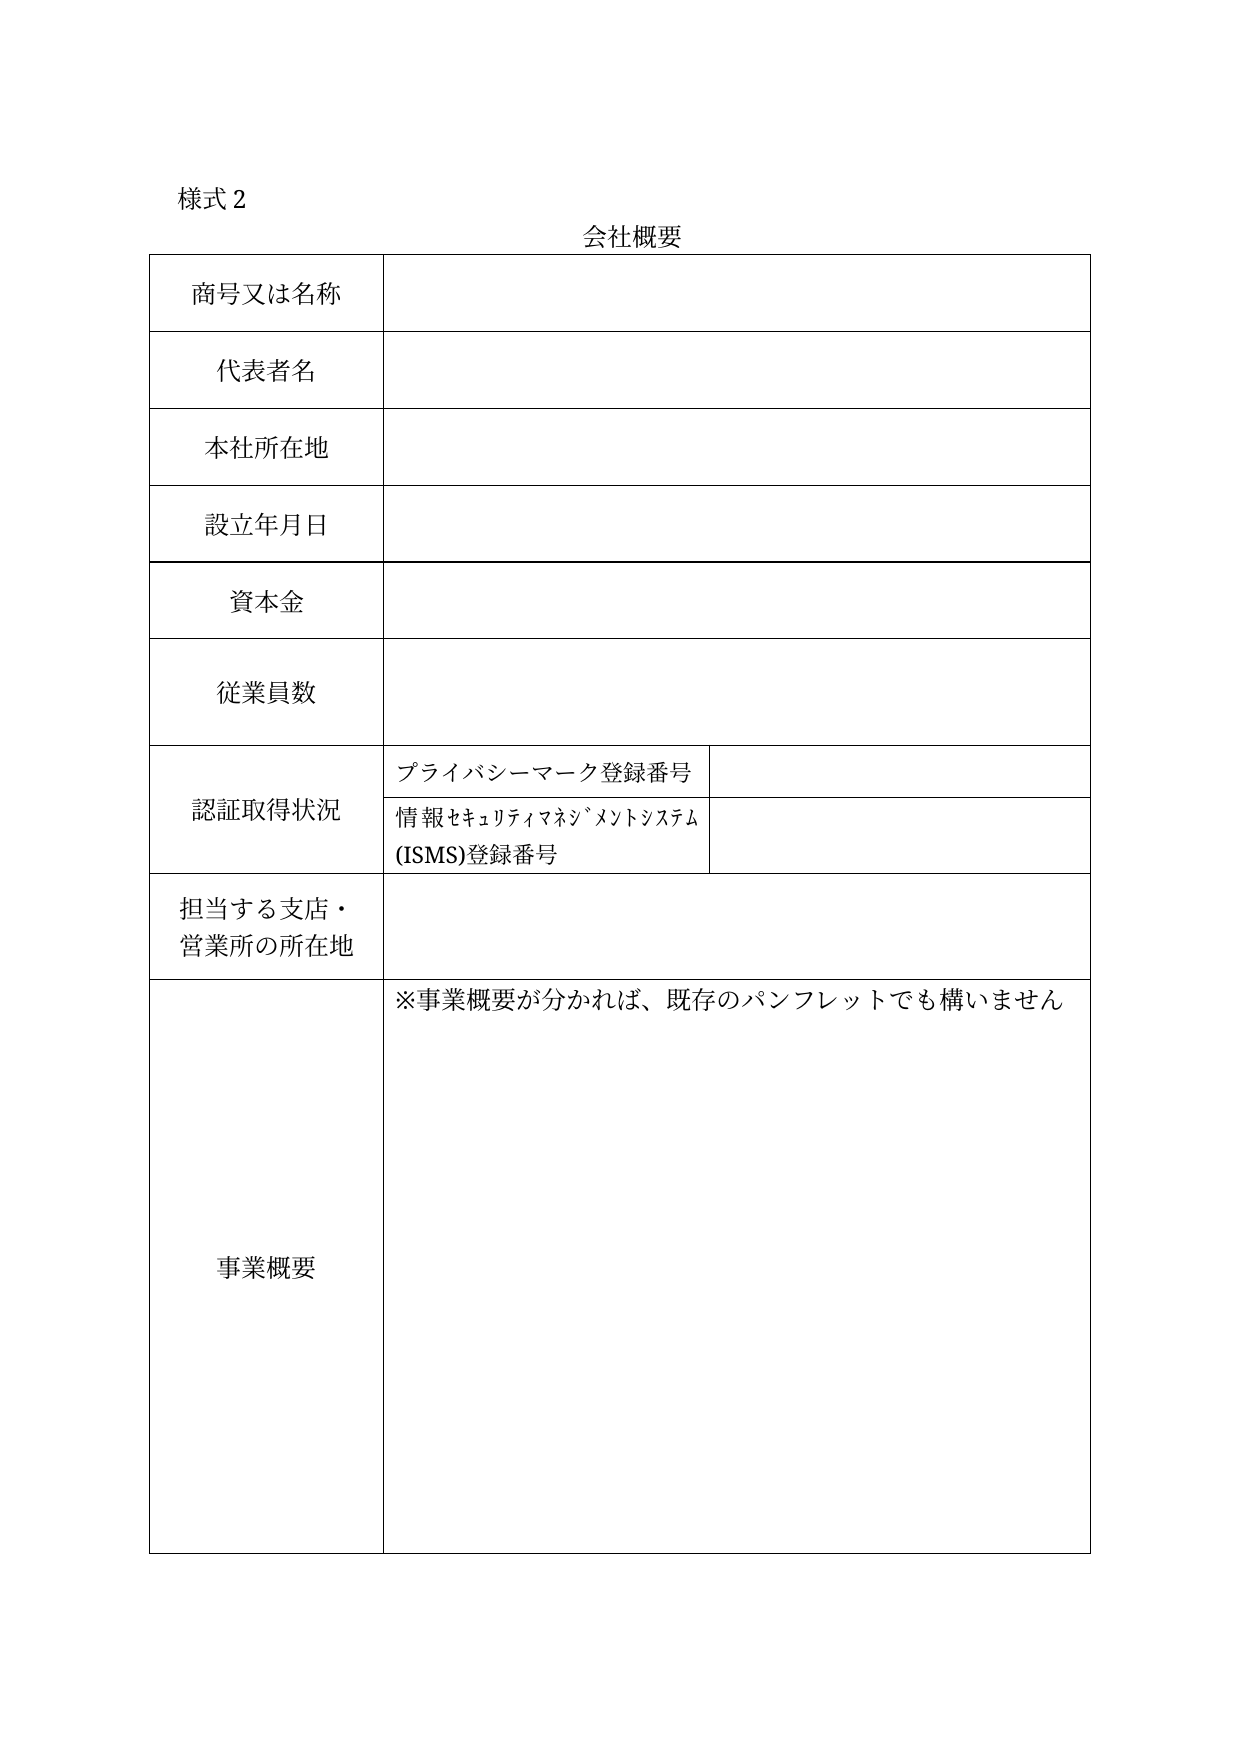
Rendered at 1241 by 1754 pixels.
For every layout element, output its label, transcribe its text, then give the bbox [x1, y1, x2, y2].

table_cell 資本金 [150, 563, 383, 638]
table_cell 認証取得状況 [150, 746, 383, 873]
table_header 商号又は名称 [150, 255, 383, 331]
table_cell [384, 874, 1090, 979]
table_cell 事業概要 [150, 980, 383, 1553]
table_cell プライバシーマーク登録番号 [384, 746, 709, 797]
table_cell ※事業概要が分かれば、既存のパンフレットでも構いません [384, 980, 1090, 1553]
table_cell 本社所在地 [150, 409, 383, 484]
table_cell 設立年月日 [150, 486, 383, 561]
table_cell 情報ｾｷｭﾘﾃｨﾏﾈｼﾞﾒﾝﾄｼｽﾃﾑ(ISMS)登録番号 [384, 798, 709, 873]
table_cell [384, 639, 1090, 744]
table_cell [384, 332, 1090, 408]
table_cell 担当する支店・ 営業所の所在地 [150, 874, 383, 979]
table_cell 従業員数 [150, 639, 383, 744]
table_cell [384, 563, 1090, 638]
table_cell [384, 409, 1090, 484]
table_cell 代表者名 [150, 332, 383, 408]
table_header [384, 255, 1090, 331]
table_cell [384, 486, 1090, 561]
table_cell [710, 746, 1090, 797]
table_cell [710, 798, 1090, 873]
text 会社概要 [177, 217, 1063, 254]
text 様式2 [177, 179, 1063, 217]
